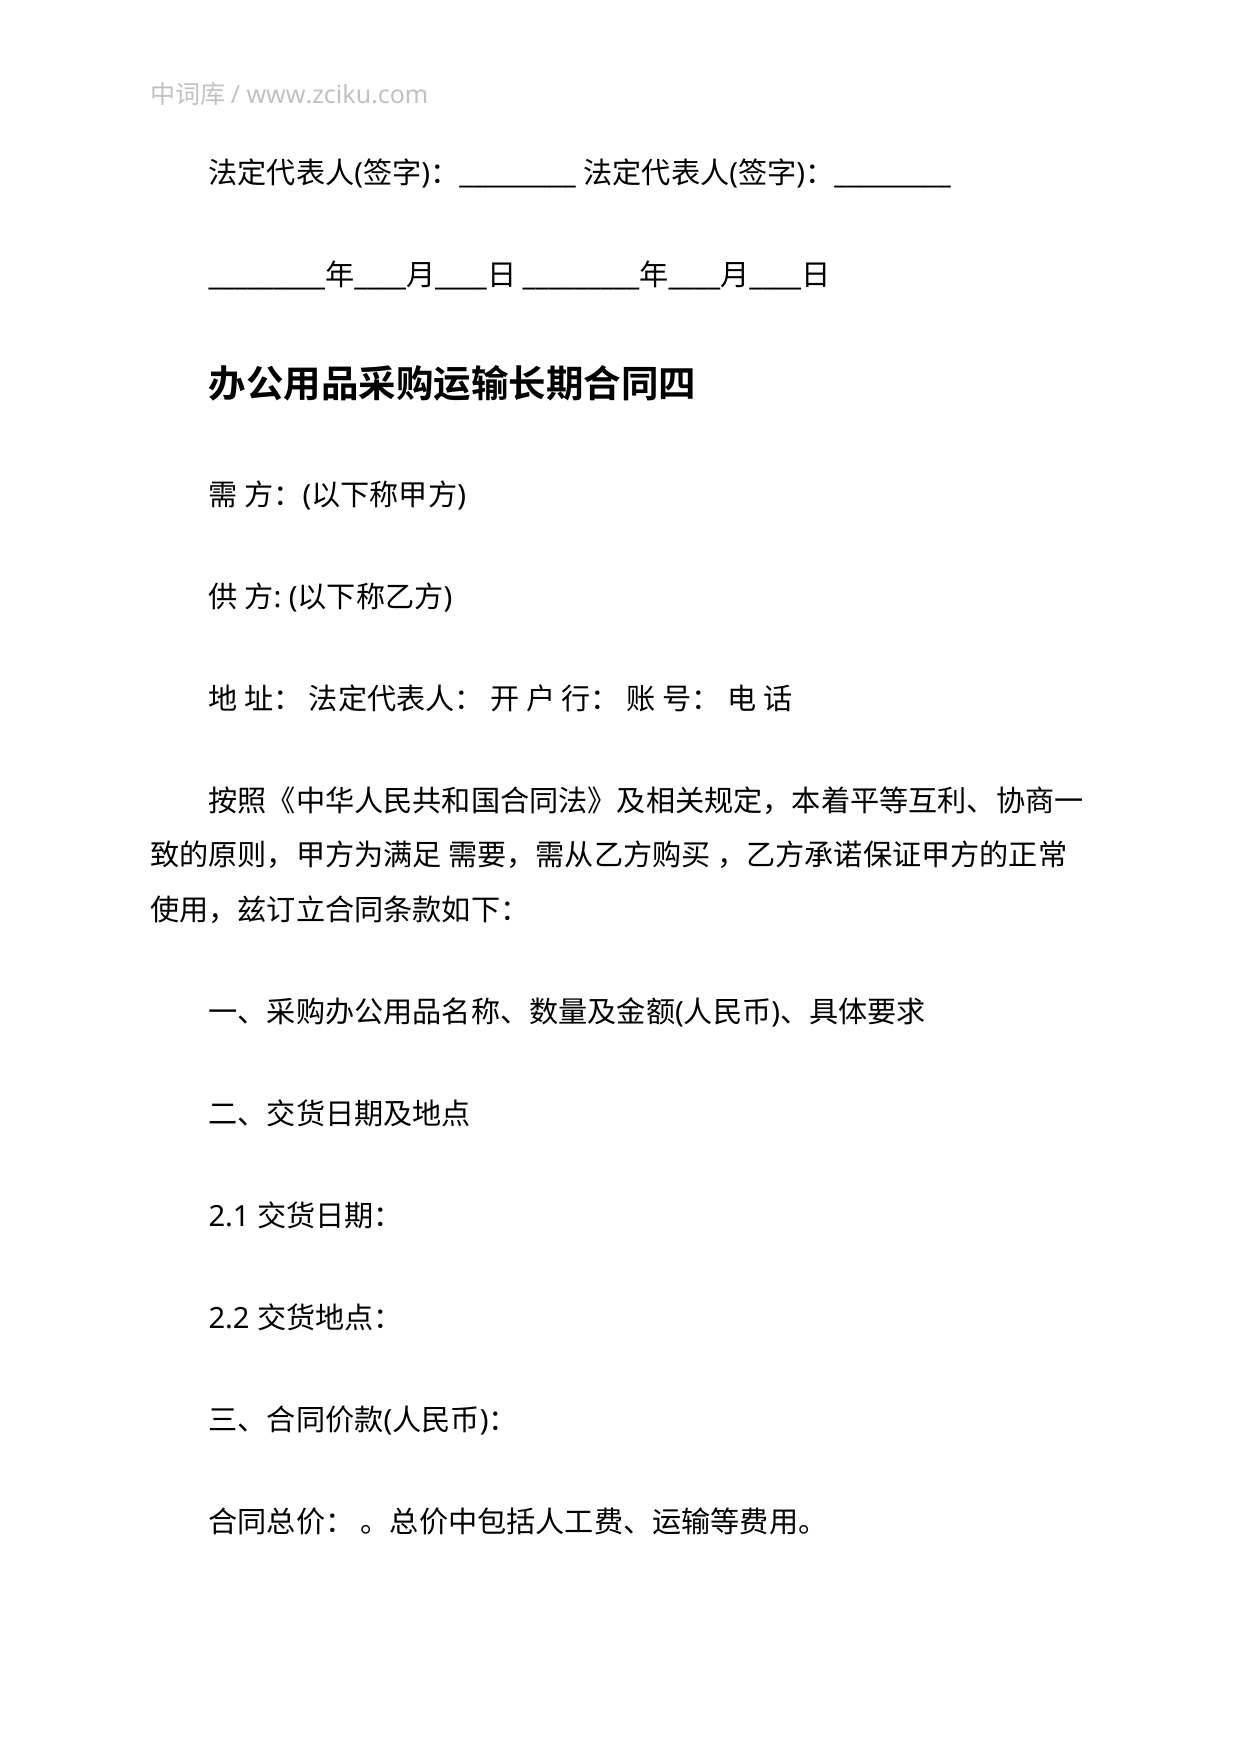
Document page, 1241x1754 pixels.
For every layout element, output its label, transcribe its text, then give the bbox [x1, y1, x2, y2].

text 按照《中华人民共和国合同法》及相关规定，本着平等互利、协商一致的原则，甲方为满足 需要，需从乙方购买 ，乙方承诺保证甲方的正常使用，兹订立合同条款如下： [150, 777, 1090, 929]
text 2.2 交货地点： [150, 1294, 1090, 1337]
text 二、交货日期及地点 [150, 1091, 1090, 1133]
text 合同总价： 。总价中包括人工费、运输等费用。 [150, 1498, 1090, 1541]
text 一、采购办公用品名称、数量及金额(人民币)、具体要求 [150, 989, 1090, 1031]
text 三、合同价款(人民币)： [150, 1396, 1090, 1439]
text 2.1 交货日期： [150, 1192, 1090, 1235]
text 法定代表人(签字)：_________ 法定代表人(签字)：_________ [150, 150, 1090, 192]
text 办公用品采购运输长期合同四 [150, 354, 1090, 408]
text _________年____月____日 _________年____月____日 [150, 252, 1090, 294]
text 地 址： 法定代表人： 开 户 行： 账 号： 电 话 [150, 675, 1090, 718]
text 供 方: (以下称乙方) [150, 573, 1090, 616]
text 需 方：(以下称甲方) [150, 471, 1090, 514]
